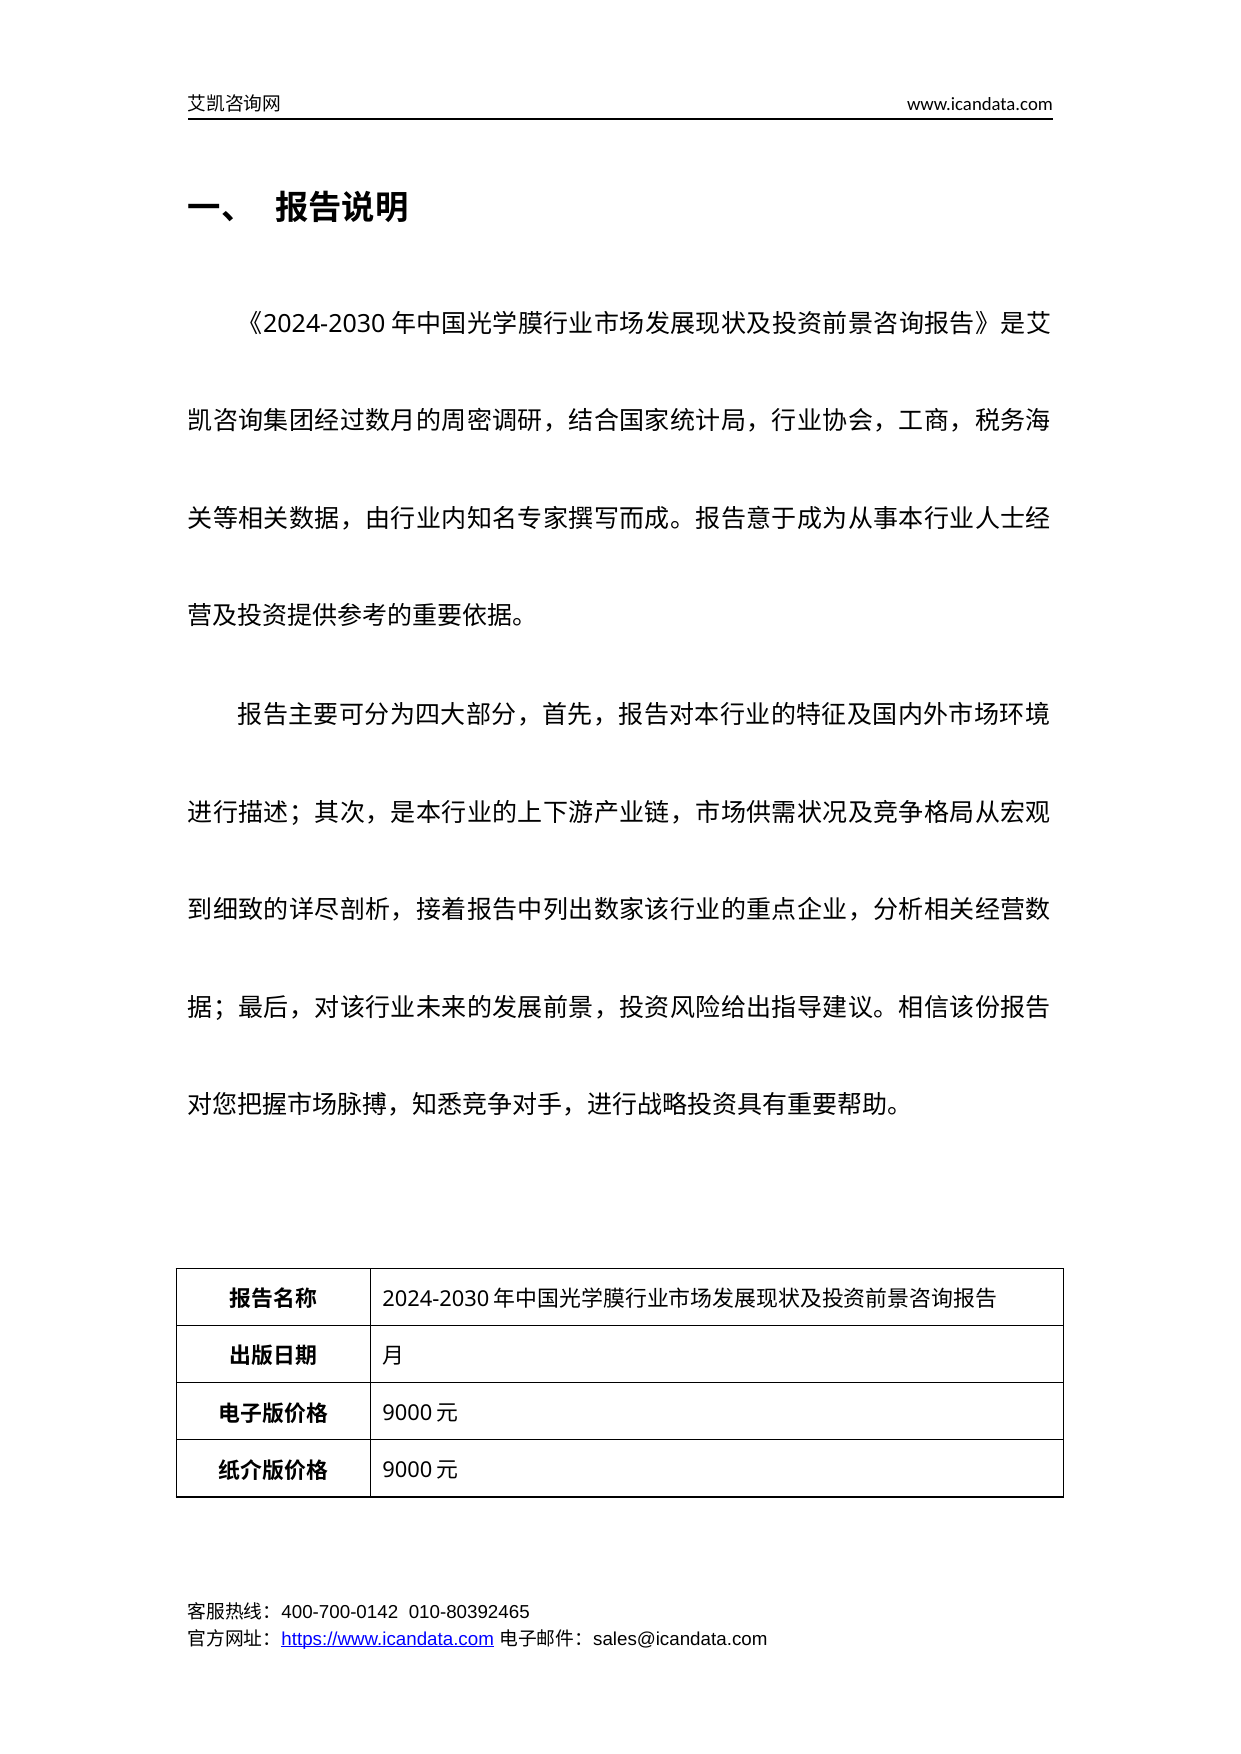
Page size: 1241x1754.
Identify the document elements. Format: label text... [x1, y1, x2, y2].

table_cell 9000元 [371, 1440, 1063, 1496]
table_cell 出版日期 [177, 1326, 370, 1382]
subtitle 报告说明 [187, 172, 1053, 237]
table_cell 纸介版价格 [177, 1440, 370, 1496]
table_cell 电子版价格 [177, 1383, 370, 1439]
table_cell 9000元 [371, 1383, 1063, 1439]
table_header 报告名称 [177, 1269, 370, 1325]
table_header 2024-2030年中国光学膜行业市场发展现状及投资前景咨询报告 [371, 1269, 1063, 1325]
table_cell 月 [371, 1326, 1063, 1382]
text 报告主要可分为四大部分，首先，报告对本行业的特征及国内外市场环境进行描述；其次，是本行业的上下游产业链，市场供需状况及竞争格局从宏观到细致的详尽剖析，接着报告中列出数家该行业的重点企业，分析相关经营数据；最后，对该行业未来的发展前景，投资风险给出指导建议。相信该份报告对您把握市场脉搏，知悉竞争对手，进行战略投资具有重要帮助。 [187, 681, 1053, 1136]
text 《2024-2030年中国光学膜行业市场发展现状及投资前景咨询报告》是艾凯咨询集团经过数月的周密调研，结合国家统计局，行业协会，工商，税务海关等相关数据，由行业内知名专家撰写而成。报告意于成为从事本行业人士经营及投资提供参考的重要依据。 [187, 289, 1053, 646]
